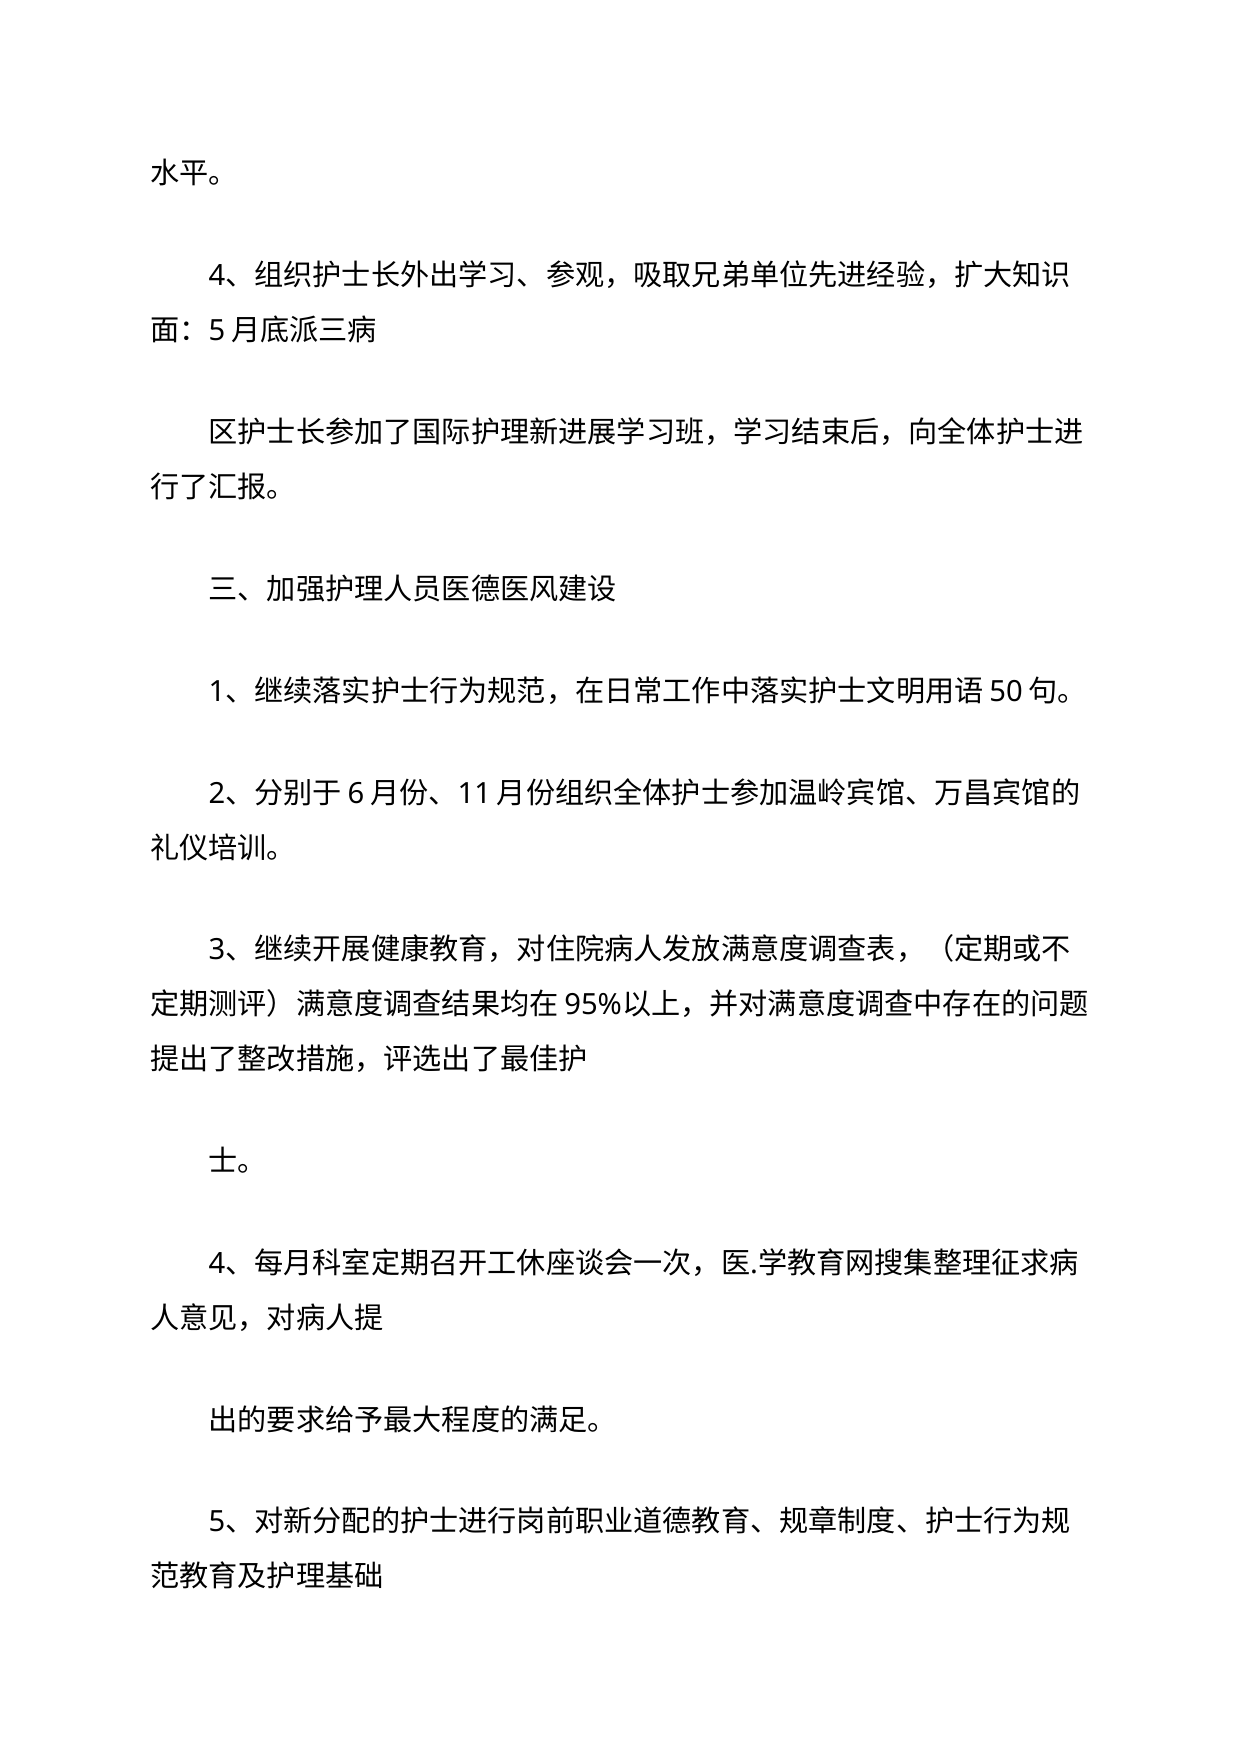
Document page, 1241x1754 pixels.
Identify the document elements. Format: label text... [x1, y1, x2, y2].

text 4、组织护士长外出学习、参观，吸取兄弟单位先进经验，扩大知识面：5月底派三病 [150, 252, 1090, 349]
text 出的要求给予最大程度的满足。 [150, 1396, 1090, 1438]
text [150, 150, 1090, 192]
text 5、对新分配的护士进行岗前职业道德教育、规章制度、护士行为规范教育及护理基础 [150, 1498, 1090, 1595]
text 三、加强护理人员医德医风建设 [150, 565, 1090, 608]
text 区护士长参加了国际护理新进展学习班，学习结束后，向全体护士进行了汇报。 [150, 409, 1090, 506]
text 3、继续开展健康教育，对住院病人发放满意度调查表，（定期或不定期测评）满意度调查结果均在95%以上，并对满意度调查中存在的问题提出了整改措施，评选出了最佳护 [150, 926, 1090, 1078]
text 4、每月科室定期召开工休座谈会一次，医.学教育网搜集整理征求病人意见，对病人提 [150, 1239, 1090, 1337]
text 1、继续落实护士行为规范，在日常工作中落实护士文明用语50句。 [150, 667, 1090, 709]
text 2、分别于6月份、11月份组织全体护士参加温岭宾馆、万昌宾馆的礼仪培训。 [150, 769, 1090, 866]
text 士。 [150, 1138, 1090, 1180]
